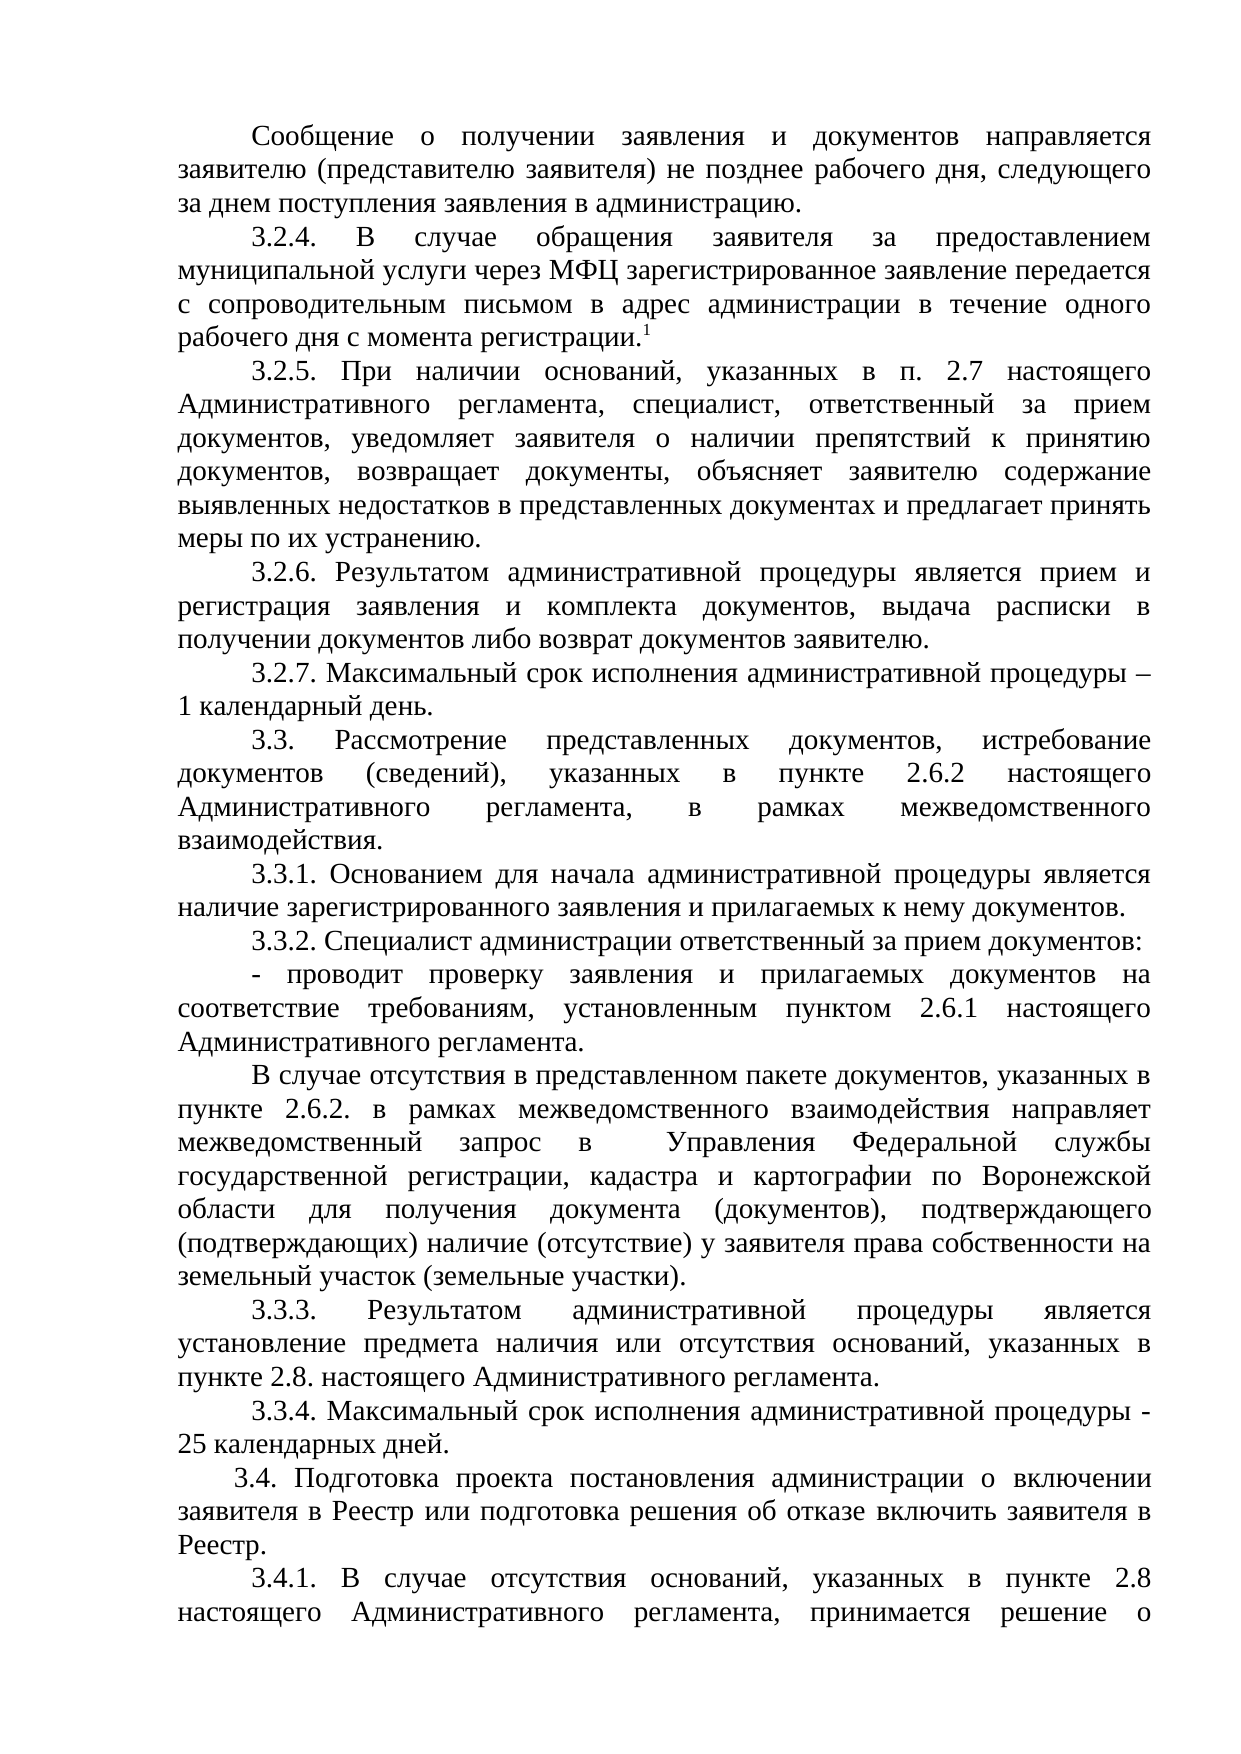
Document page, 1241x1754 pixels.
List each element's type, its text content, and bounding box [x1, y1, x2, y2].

text 3.2.7. Максимальный срок исполнения административной процедуры – 1 календарный день. [177, 655, 1152, 722]
text Сообщение о получении заявления и документов направляется заявителю (представителю заявителя) не позднее рабочего дня, следующего за днем поступления заявления в администрацию. [177, 118, 1152, 219]
text - проводит проверку заявления и прилагаемых документов на соответствие требованиям, установленным пунктом 2.6.1 настоящего Административного регламента. [177, 957, 1152, 1057]
text 3.3.4. Максимальный срок исполнения административной процедуры - 25 календарных дней. [177, 1393, 1152, 1460]
text 3.3.1. Основанием для начала административной процедуры является наличие зарегистрированного заявления и прилагаемых к нему документов. [177, 856, 1152, 923]
text 3.2.5. При наличии оснований, указанных в п. 2.7 настоящего Административного регламента, специалист, ответственный за прием документов, уведомляет заявителя о наличии препятствий к принятию документов, возвращает документы, объясняет заявителю содержание выявленных недостатков в представленных документах и предлагает принять меры по их устранению. [177, 353, 1152, 554]
text В случае отсутствия в представленном пакете документов, указанных в пункте 2.6.2. в рамках межведомственного взаимодействия направляет межведомственный запрос в Управления Федеральной службы государственной регистрации, кадастра и картографии по Воронежской области для получения документа (документов), подтверждающего (подтверждающих) наличие (отсутствие) у заявителя права собственности на земельный участок (земельные участки). [177, 1057, 1152, 1292]
text 3.3.2. Специалист администрации ответственный за прием документов: [177, 923, 1152, 957]
text 3.3. Рассмотрение представленных документов, истребование документов (сведений), указанных в пункте 2.6.2 настоящего Административного регламента, в рамках межведомственного взаимодействия. [177, 722, 1152, 856]
text 3.3.3. Результатом административной процедуры является установление предмета наличия или отсутствия оснований, указанных в пункте 2.8. настоящего Административного регламента. [177, 1292, 1152, 1393]
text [177, 1560, 1152, 1627]
text 3.2.4. В случае обращения заявителя за предоставлением муниципальной услуги через МФЦ зарегистрированное заявление передается с сопроводительным письмом в адрес администрации в течение одного рабочего дня с момента регистрации.1 [177, 219, 1152, 353]
text 3.2.6. Результатом административной процедуры является прием и регистрация заявления и комплекта документов, выдача расписки в получении документов либо возврат документов заявителю. [177, 554, 1152, 655]
text 3.4. Подготовка проекта постановления администрации о включении заявителя в Реестр или подготовка решения об отказе включить заявителя в Реестр. [177, 1460, 1152, 1560]
